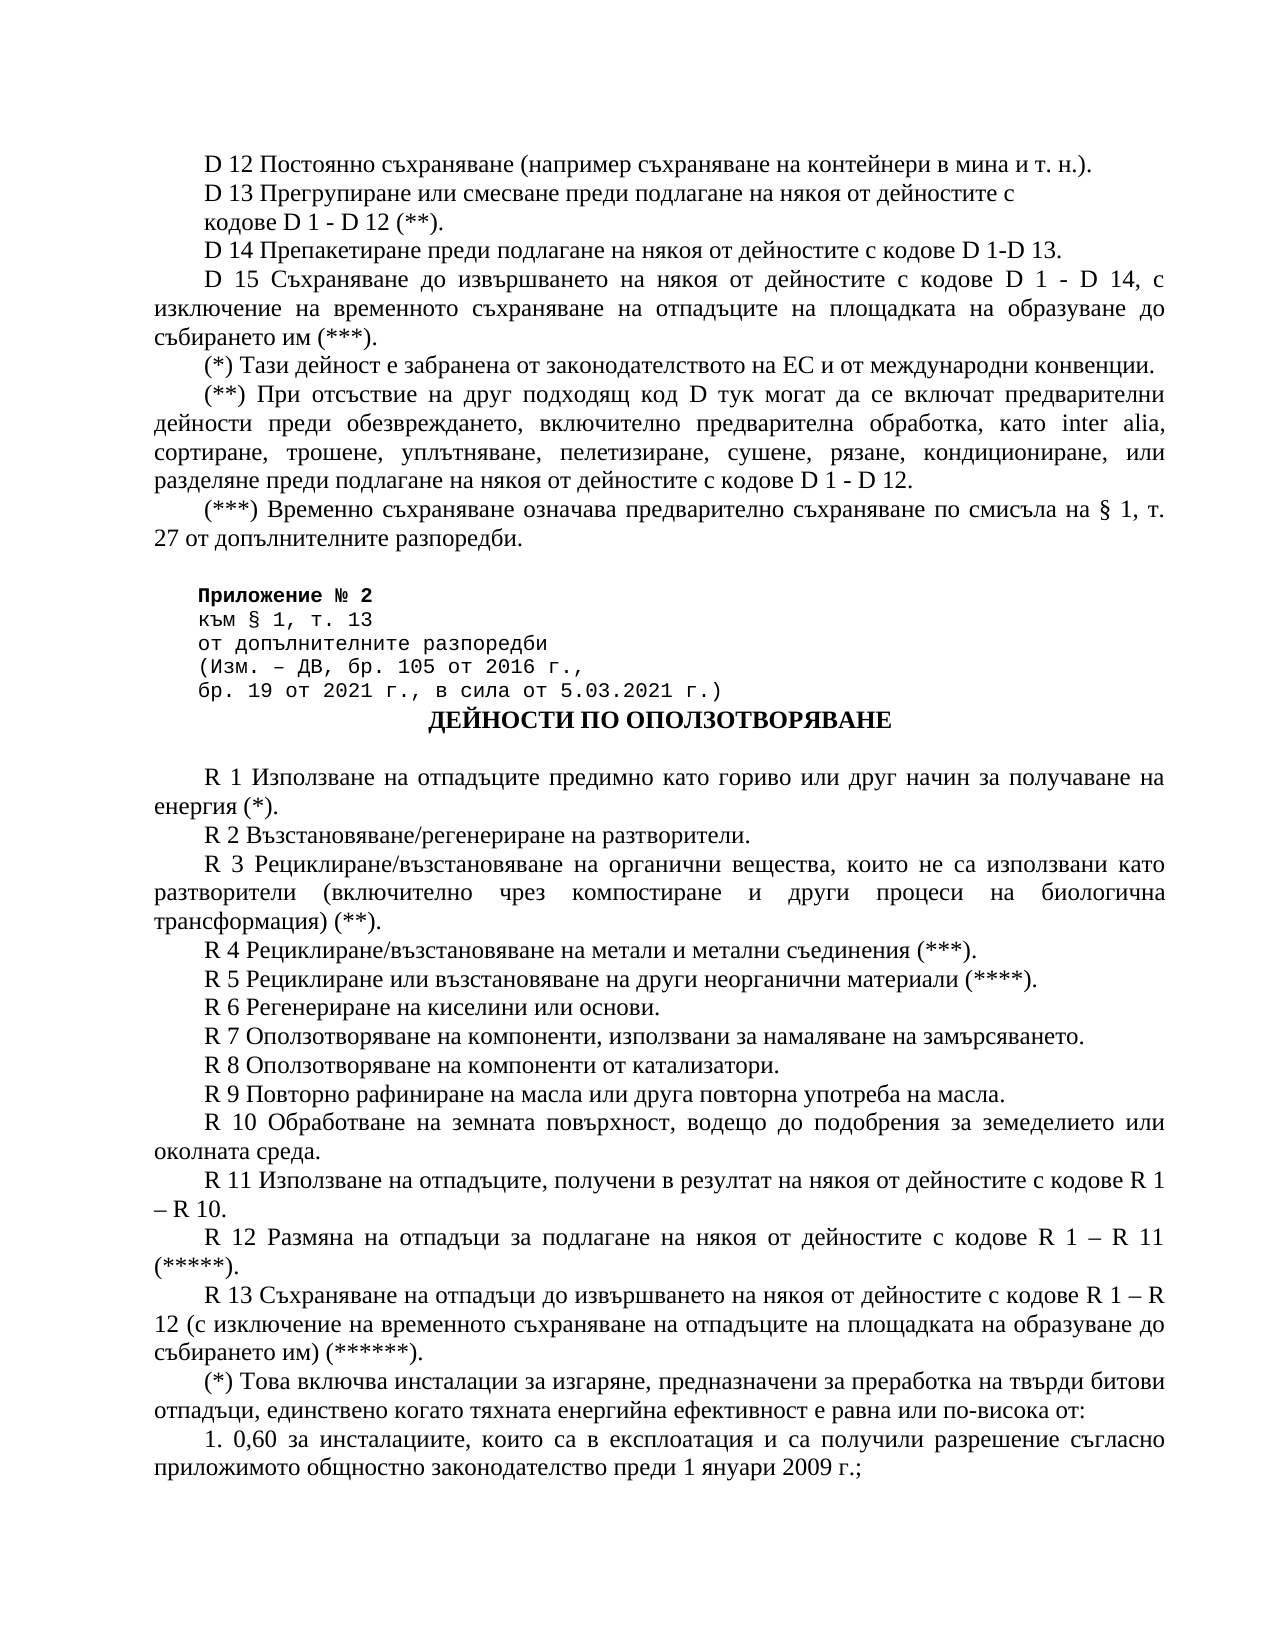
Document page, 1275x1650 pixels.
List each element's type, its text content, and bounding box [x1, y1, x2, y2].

text от допълнителните разпоредби [148, 632, 1127, 656]
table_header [152, 704, 1168, 1483]
text Приложение № 2 [148, 585, 1127, 609]
text към § 1, т. 13 [148, 609, 1127, 632]
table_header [152, 148, 1168, 585]
text (Изм. – ДВ, бр. 105 от 2016 г., [148, 656, 1127, 680]
text бр. 19 от 2021 г., в сила от 5.03.2021 г.) [148, 680, 1127, 703]
